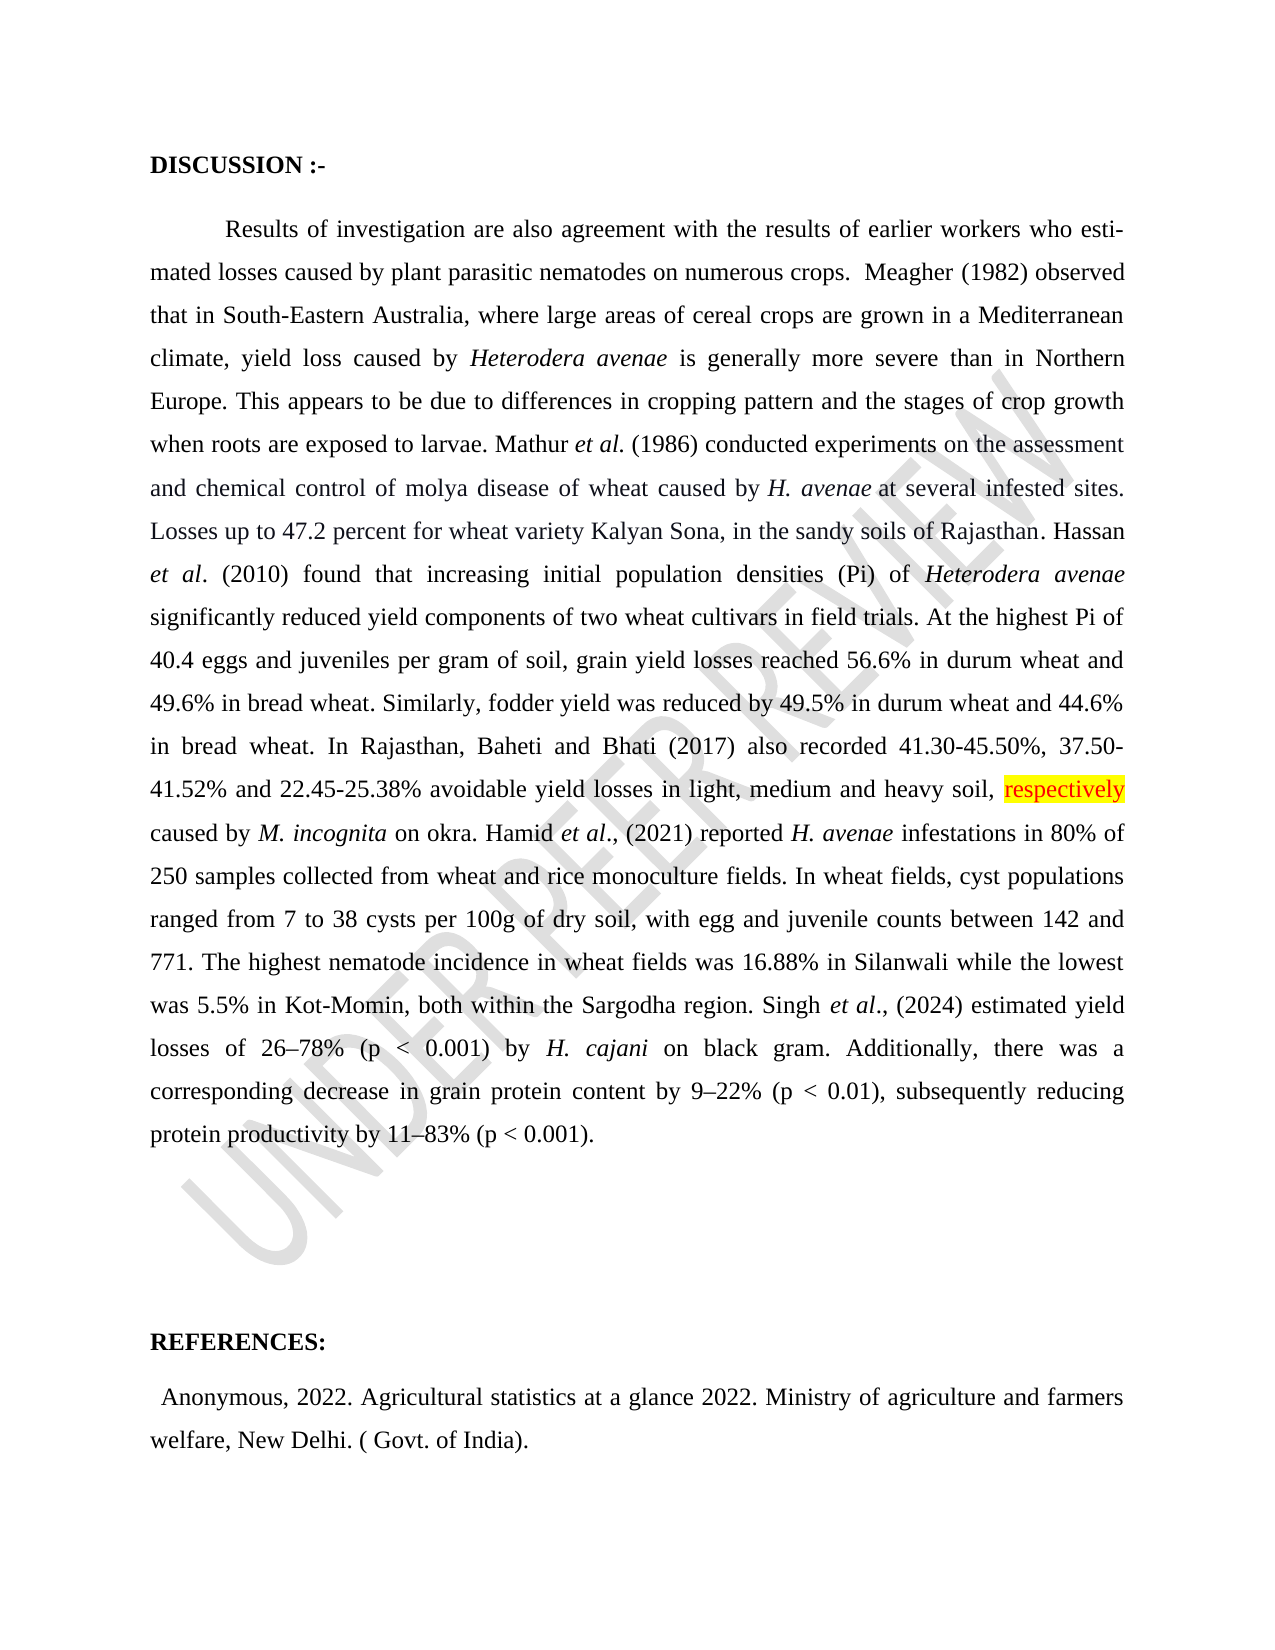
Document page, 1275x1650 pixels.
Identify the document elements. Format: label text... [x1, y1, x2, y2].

text DISCUSSION :- [150, 150, 1125, 179]
text Results of investigation are also agreement with the results of earlier workers who esti-mated losses caused by plant parasitic nematodes on numerous crops. Meagher (1982) observed that in South-Eastern Australia, where large areas of cereal crops are grown in a Mediterranean climate, yield loss caused by Heterodera avenae is generally more severe than in Northern Europe. This appears to be due to differences in cropping pattern and the stages of crop growth when roots are exposed to larvae. Mathur et al. (1986) conducted experiments on the assessment and chemical control of molya disease of wheat caused by H. avenae at several infested sites. Losses up to 47.2 percent for wheat variety Kalyan Sona, in the sandy soils of Rajasthan. Hassan et al. (2010) found that increasing initial population densities (Pi) of Heterodera avenae significantly reduced yield components of two wheat cultivars in field trials. At the highest Pi of 40.4 eggs and juveniles per gram of soil, grain yield losses reached 56.6% in durum wheat and 49.6% in bread wheat. Similarly, fodder yield was reduced by 49.5% in durum wheat and 44.6% in bread wheat. In Rajasthan, Baheti and Bhati (2017) also recorded 41.30-45.50%, 37.50-41.52% and 22.45-25.38% avoidable yield losses in light, medium and heavy soil, respectively caused by M. incognita on okra. Hamid et al., (2021) reported H. avenae infestations in 80% of 250 samples collected from wheat and rice monoculture fields. In wheat fields, cyst populations ranged from 7 to 38 cysts per 100g of dry soil, with egg and juvenile counts between 142 and 771. The highest nematode incidence in wheat fields was 16.88% in Silanwali while the lowest was 5.5% in Kot-Momin, both within the Sargodha region. Singh et al., (2024) estimated yield losses of 26–78% (p < 0.001) by H. cajani on black gram. Additionally, there was a corresponding decrease in grain protein content by 9–22% (p < 0.01), subsequently reducing protein productivity by 11–83% (p < 0.001). [150, 214, 1125, 1148]
text Anonymous, 2022. Agricultural statistics at a glance 2022. Ministry of agriculture and farmers welfare, New Delhi. ( Govt. of India). [75, 1382, 1125, 1454]
text REFERENCES: [150, 1284, 1125, 1355]
